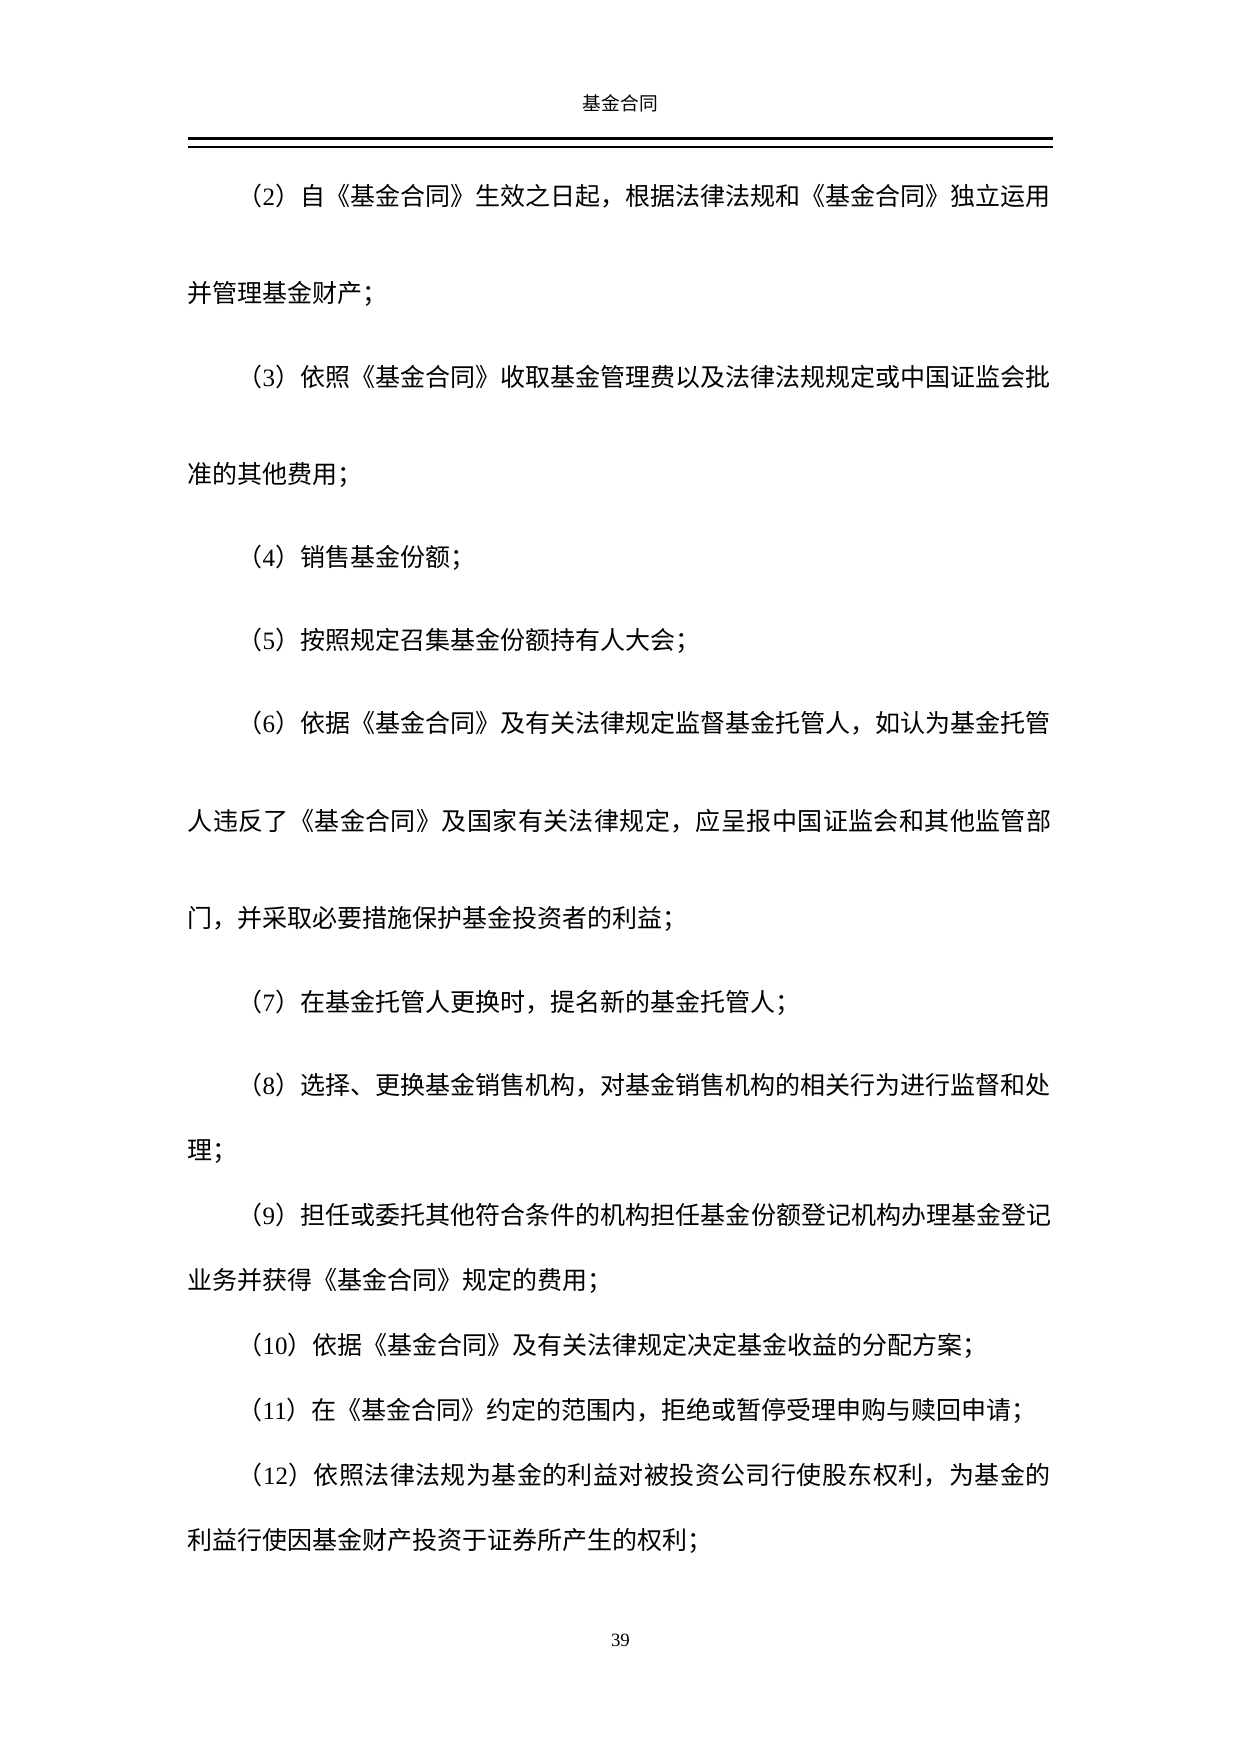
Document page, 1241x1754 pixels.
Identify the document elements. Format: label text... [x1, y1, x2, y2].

text （10）依据《基金合同》及有关法律规定决定基金收益的分配方案； [187, 1311, 1053, 1376]
text （7）在基金托管人更换时，提名新的基金托管人； [187, 968, 1053, 1033]
text （4）销售基金份额； [187, 523, 1053, 588]
text （6）依据《基金合同》及有关法律规定监督基金托管人，如认为基金托管人违反了《基金合同》及国家有关法律规定，应呈报中国证监会和其他监管部门，并采取必要措施保护基金投资者的利益； [187, 689, 1053, 949]
text （9）担任或委托其他符合条件的机构担任基金份额登记机构办理基金登记业务并获得《基金合同》规定的费用； [187, 1181, 1053, 1311]
text （5）按照规定召集基金份额持有人大会； [187, 606, 1053, 671]
text （11）在《基金合同》约定的范围内，拒绝或暂停受理申购与赎回申请； [187, 1376, 1053, 1441]
text （3）依照《基金合同》收取基金管理费以及法律法规规定或中国证监会批准的其他费用； [187, 343, 1053, 505]
text （2）自《基金合同》生效之日起，根据法律法规和《基金合同》独立运用并管理基金财产； [187, 162, 1053, 324]
text （12）依照法律法规为基金的利益对被投资公司行使股东权利，为基金的利益行使因基金财产投资于证券所产生的权利； [187, 1441, 1053, 1571]
text （8）选择、更换基金销售机构，对基金销售机构的相关行为进行监督和处理； [187, 1051, 1053, 1181]
